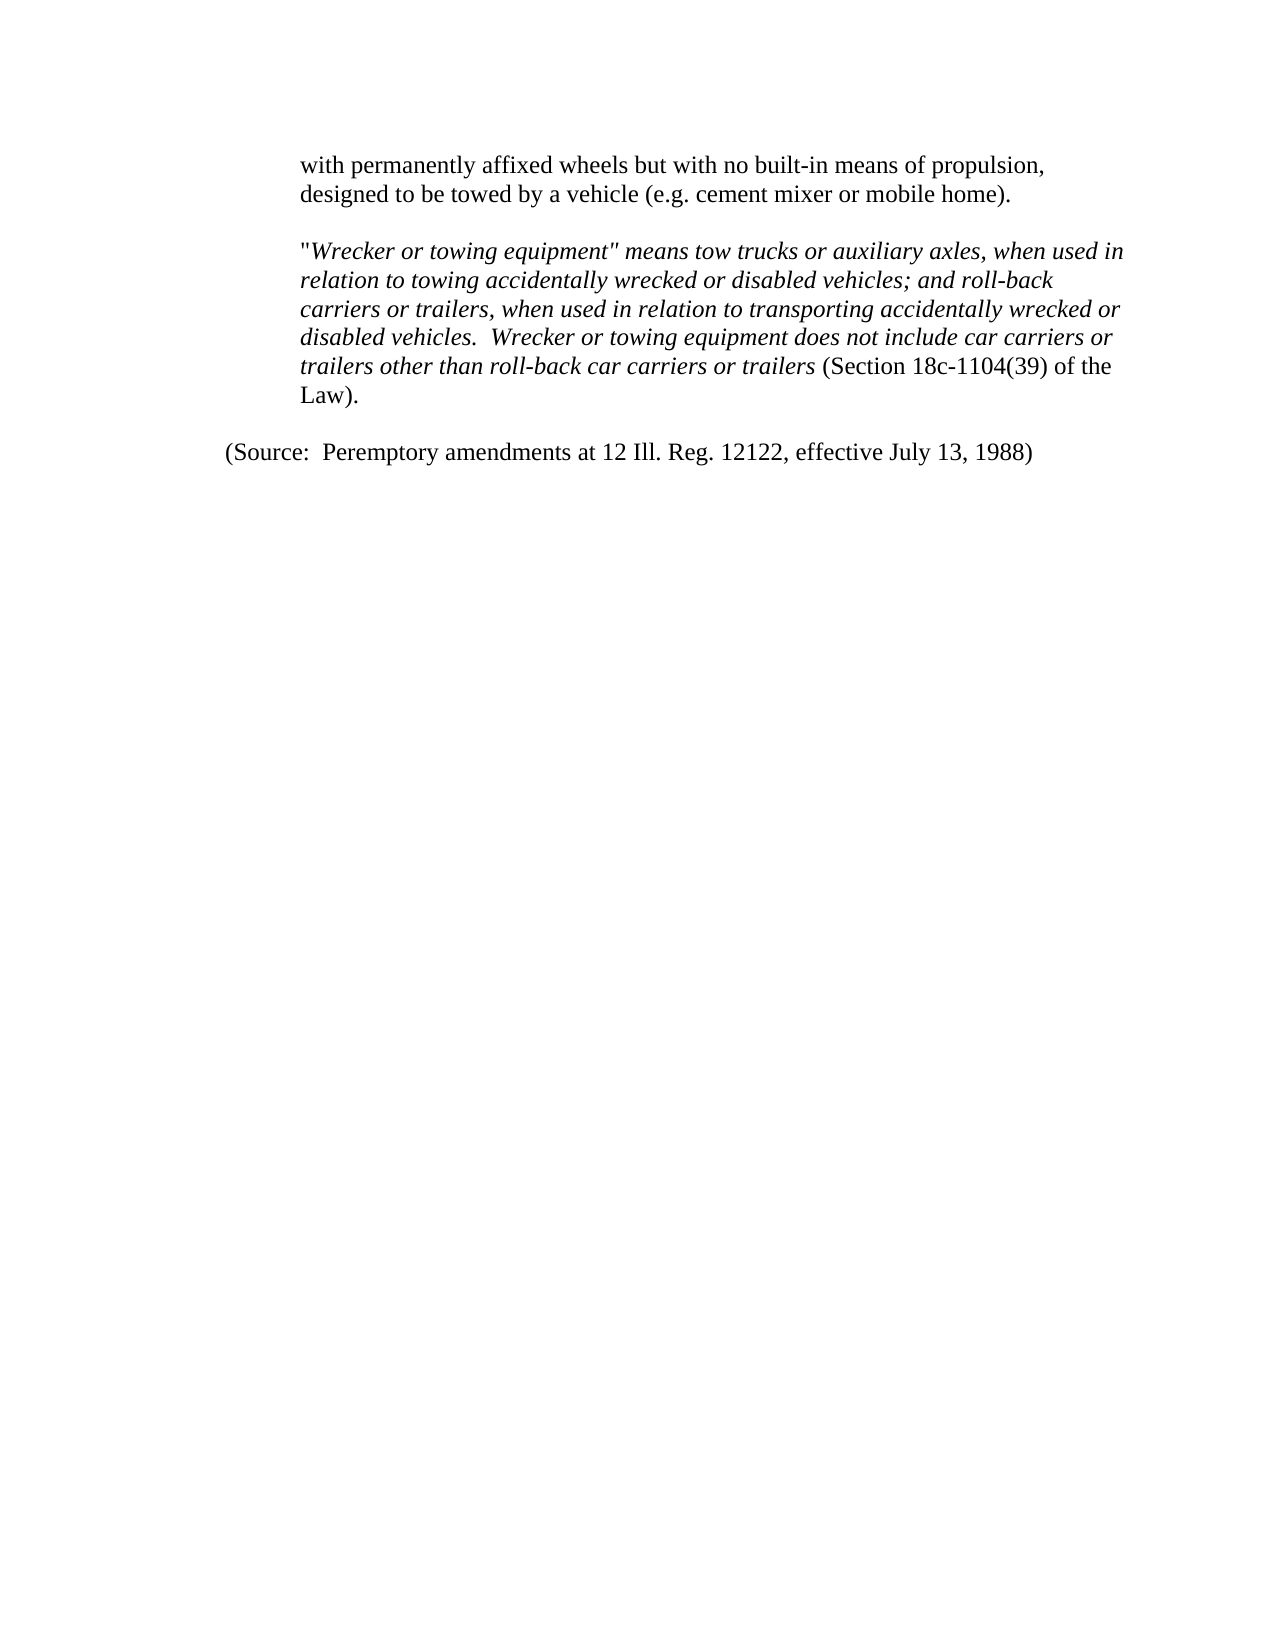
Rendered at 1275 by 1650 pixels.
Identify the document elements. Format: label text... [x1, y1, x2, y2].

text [225, 150, 1125, 207]
text (Source: Peremptory amendments at 12 Ill. Reg. 12122, effective July 13, 1988) [225, 437, 1125, 466]
text "Wrecker or towing equipment" means tow trucks or auxiliary axles, when used in relation to towing accidentally wrecked or disabled vehicles; and roll-back carriers or trailers, when used in relation to transporting accidentally wrecked or disabled vehicles. Wrecker or towing equipment does not include car carriers or trailers other than roll-back car carriers or trailers (Section 18c-1104(39) of the Law). [225, 236, 1125, 409]
